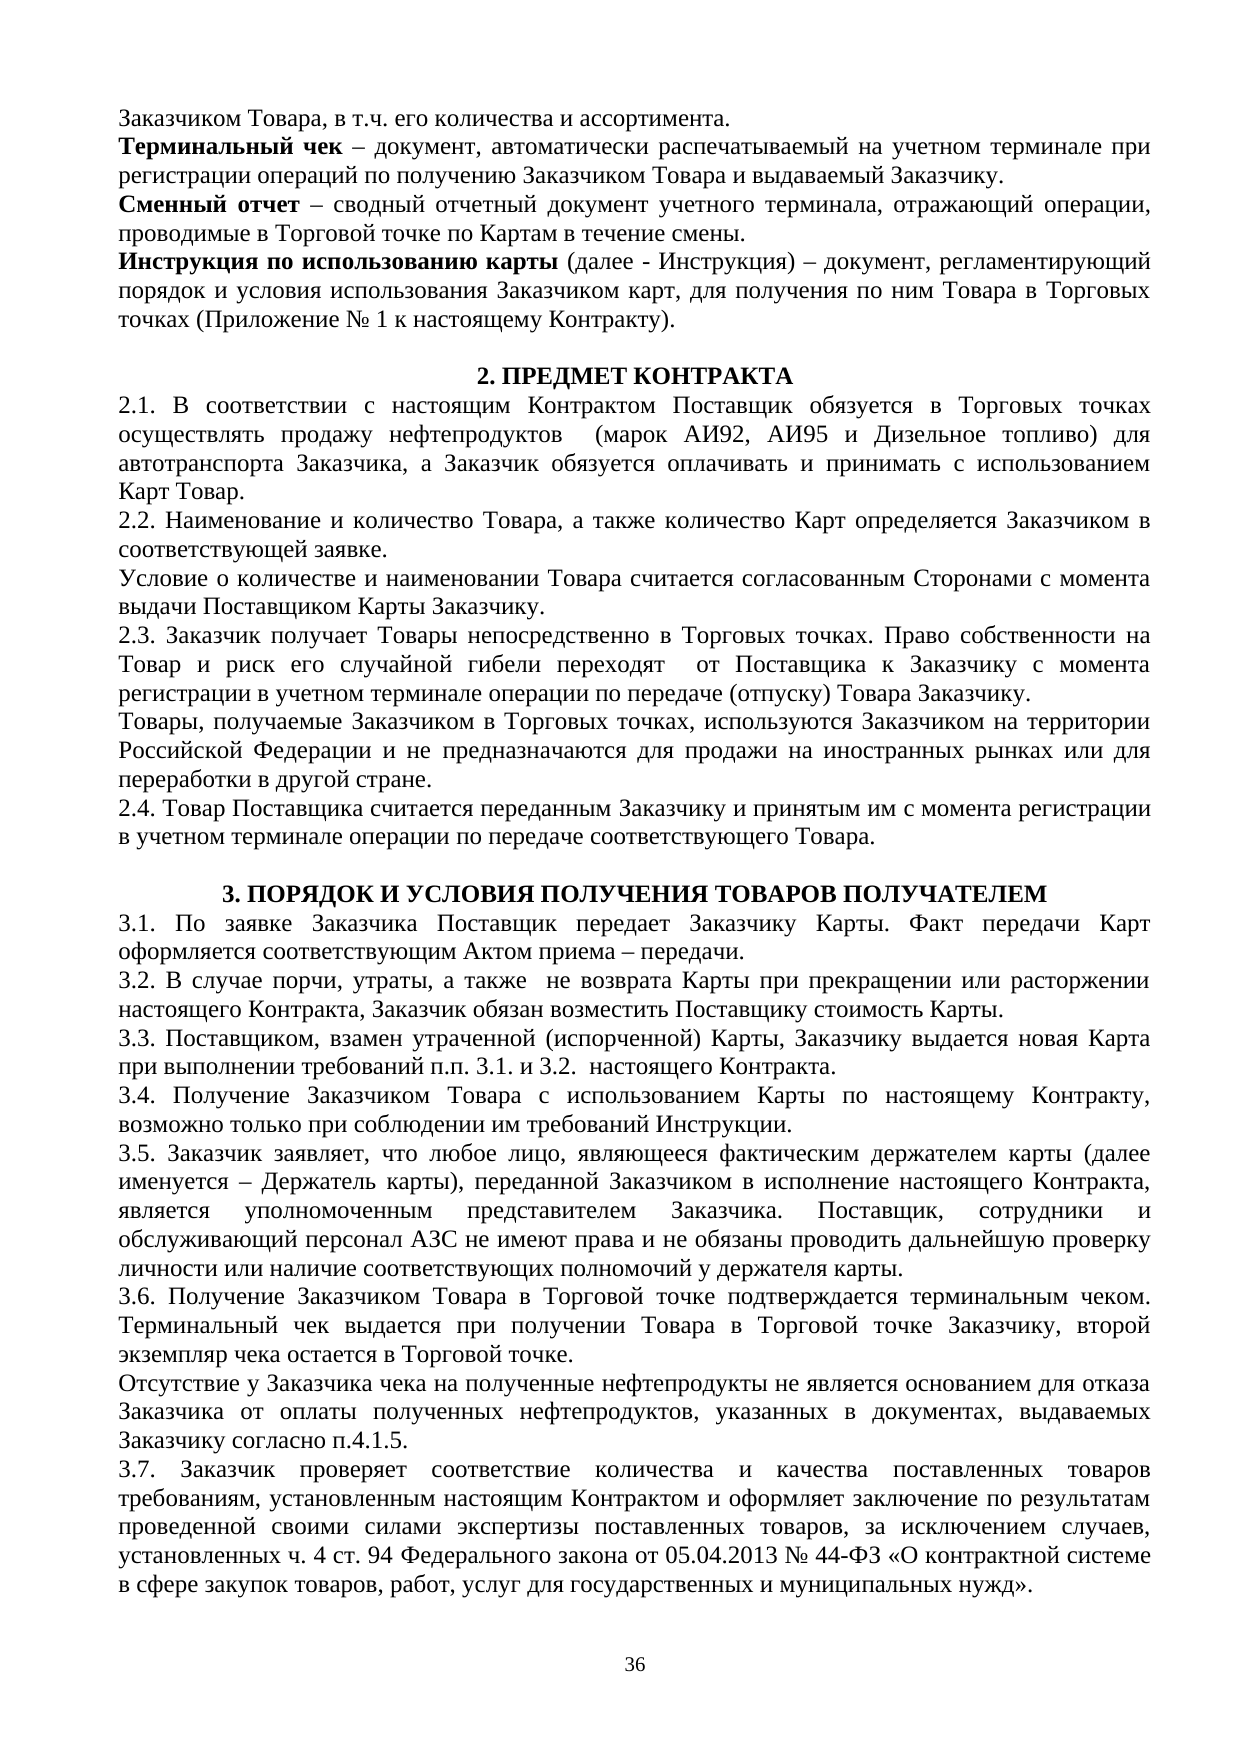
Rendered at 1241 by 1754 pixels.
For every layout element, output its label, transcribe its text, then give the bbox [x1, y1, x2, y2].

text Терминальный чек – документ, автоматически распечатываемый на учетном терминале при регистрации операций по получению Заказчиком Товара и выдаваемый Заказчику. [118, 131, 1152, 189]
text Отсутствие у Заказчика чека на полученные нефтепродукты не является основанием для отказа Заказчика от оплаты полученных нефтепродуктов, указанных в документах, выдаваемых Заказчику согласно п.4.1.5. [118, 1368, 1152, 1454]
text 3.2. В случае порчи, утраты, а также не возврата Карты при прекращении или расторжении настоящего Контракта, Заказчик обязан возместить Поставщику стоимость Карты. [118, 965, 1152, 1023]
text 3.6. Получение Заказчиком Товара в Торговой точке подтверждается терминальным чеком. Терминальный чек выдается при получении Товара в Торговой точке Заказчику, второй экземпляр чека остается в Торговой точке. [118, 1281, 1152, 1368]
text 3.4. Получение Заказчиком Товара с использованием Карты по настоящему Контракту, возможно только при соблюдении им требований Инструкции. [118, 1080, 1152, 1138]
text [118, 103, 1152, 131]
text 3.3. Поставщиком, взамен утраченной (испорченной) Карты, Заказчику выдается новая Карта при выполнении требований п.п. 3.1. и 3.2. настоящего Контракта. [118, 1023, 1152, 1080]
text 2.4. Товар Поставщика считается переданным Заказчику и принятым им с момента регистрации в учетном терминале операции по передаче соответствующего Товара. [118, 793, 1152, 850]
text 3.1. По заявке Заказчика Поставщик передает Заказчику Карты. Факт передачи Карт оформляется соответствующим Актом приема – передачи. [118, 908, 1152, 965]
text 2.3. Заказчик получает Товары непосредственно в Торговых точках. Право собственности на Товар и риск его случайной гибели переходят от Поставщика к Заказчику с момента регистрации в учетном терминале операции по передаче (отпуску) Товара Заказчику. [118, 620, 1152, 706]
text 3. ПОРЯДОК И УСЛОВИЯ ПОЛУЧЕНИЯ ТОВАРОВ ПОЛУЧАТЕЛЕМ [118, 879, 1152, 908]
text 2.2. Наименование и количество Товара, а также количество Карт определяется Заказчиком в соответствующей заявке. [118, 505, 1152, 563]
text Условие о количестве и наименовании Товара считается согласованным Сторонами с момента выдачи Поставщиком Карты Заказчику. [118, 563, 1152, 620]
text Инструкция по использованию карты (далее - Инструкция) – документ, регламентирующий порядок и условия использования Заказчиком карт, для получения по ним Товара в Торговых точках (Приложение № 1 к настоящему Контракту). [118, 246, 1152, 333]
text 2.1. В соответствии с настоящим Контрактом Поставщик обязуется в Торговых точках осуществлять продажу нефтепродуктов (марок АИ92, АИ95 и Дизельное топливо) для автотранспорта Заказчика, а Заказчик обязуется оплачивать и принимать с использованием Карт Товар. [118, 390, 1152, 505]
text 3.7. Заказчик проверяет соответствие количества и качества поставленных товаров требованиям, установленным настоящим Контрактом и оформляет заключение по результатам проведенной своими силами экспертизы поставленных товаров, за исключением случаев, установленных ч. 4 ст. 94 Федерального закона от 05.04.2013 № 44-ФЗ «О контрактной системе в сфере закупок товаров, работ, услуг для государственных и муниципальных нужд». [118, 1454, 1152, 1598]
text 2. ПРЕДМЕТ КОНТРАКТА [118, 361, 1152, 390]
text Товары, получаемые Заказчиком в Торговых точках, используются Заказчиком на территории Российской Федерации и не предназначаются для продажи на иностранных рынках или для переработки в другой стране. [118, 706, 1152, 793]
text Сменный отчет – сводный отчетный документ учетного терминала, отражающий операции, проводимые в Торговой точке по Картам в течение смены. [118, 189, 1152, 246]
text 3.5. Заказчик заявляет, что любое лицо, являющееся фактическим держателем карты (далее именуется – Держатель карты), переданной Заказчиком в исполнение настоящего Контракта, является уполномоченным представителем Заказчика. Поставщик, сотрудники и обслуживающий персонал АЗС не имеют права и не обязаны проводить дальнейшую проверку личности или наличие соответствующих полномочий у держателя карты. [118, 1138, 1152, 1281]
